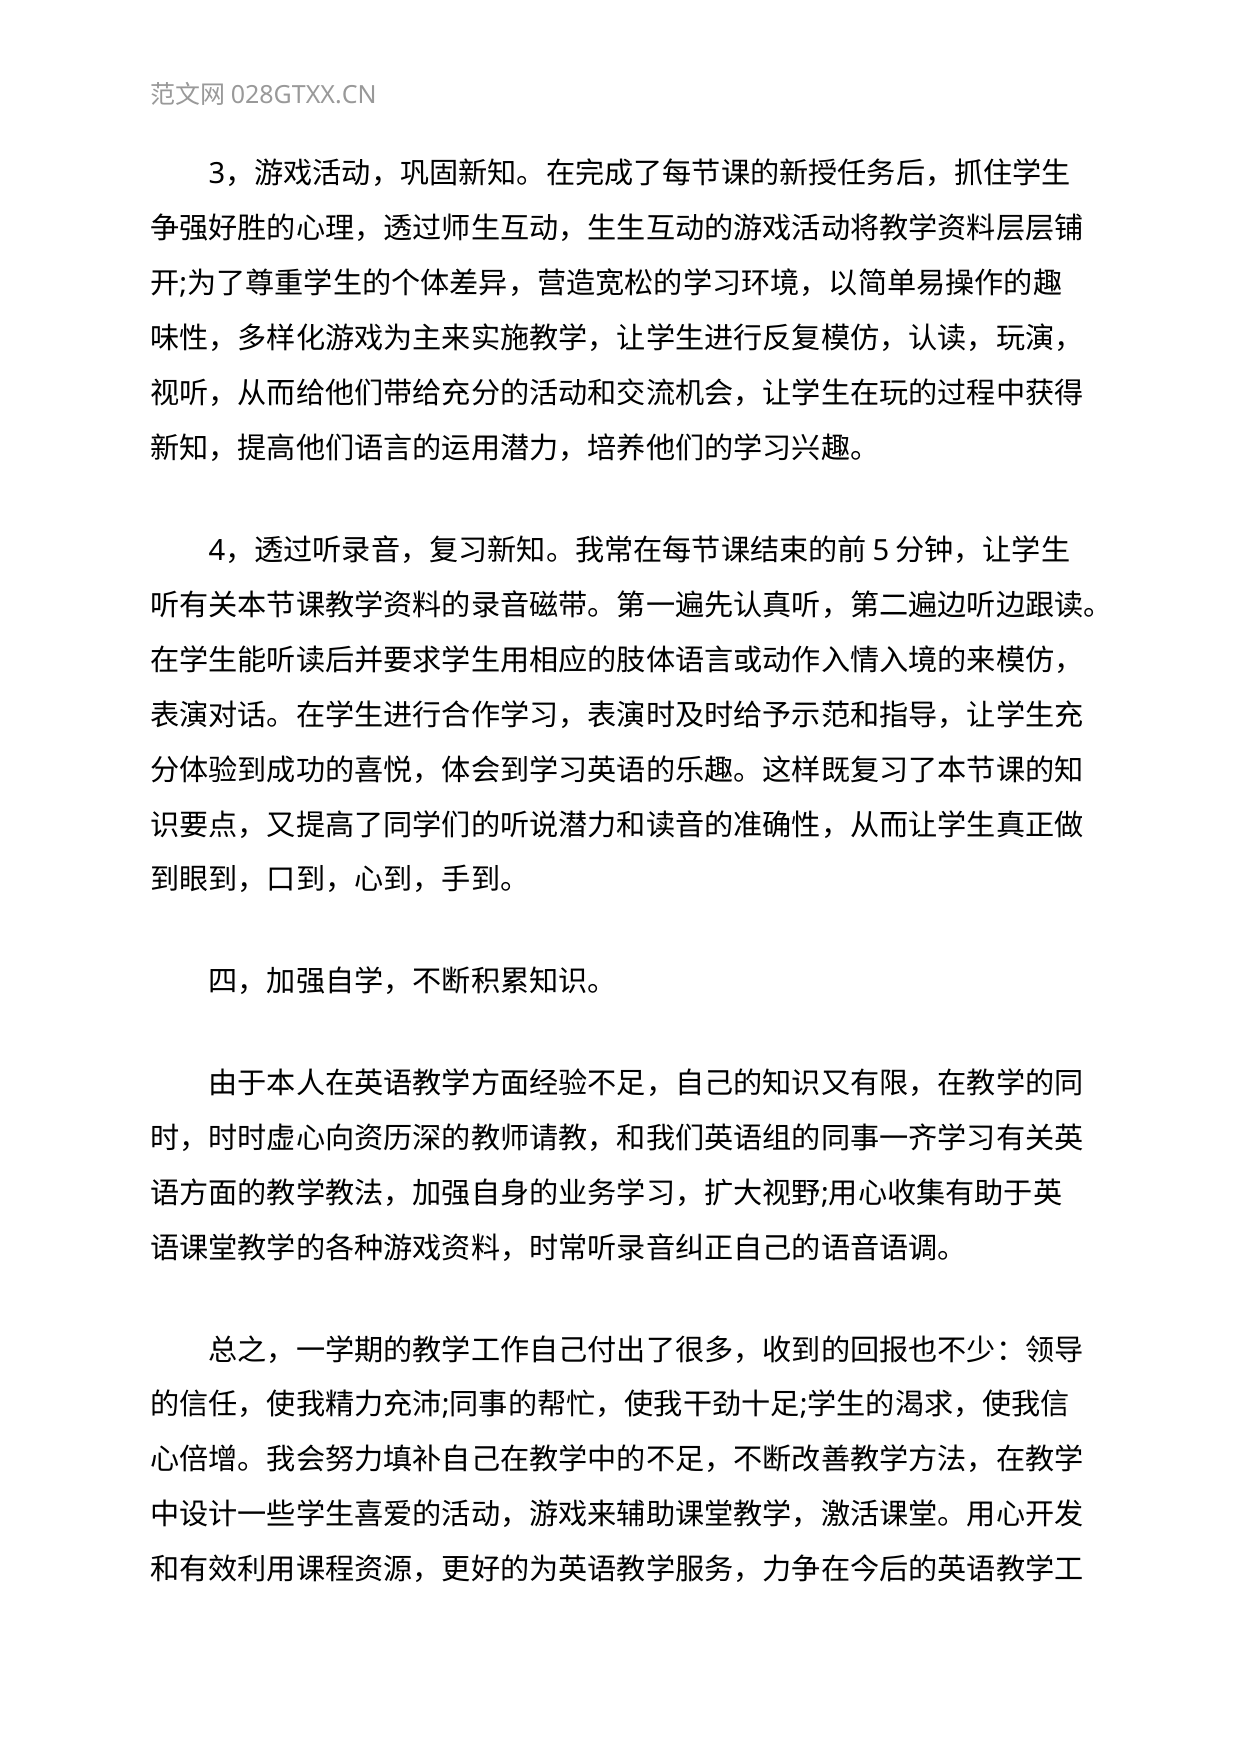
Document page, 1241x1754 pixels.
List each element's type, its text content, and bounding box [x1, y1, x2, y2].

text 四，加强自学，不断积累知识。 [150, 958, 1090, 1000]
text 由于本人在英语教学方面经验不足，自己的知识又有限，在教学的同时，时时虚心向资历深的教师请教，和我们英语组的同事一齐学习有关英语方面的教学教法，加强自身的业务学习，扩大视野;用心收集有助于英语课堂教学的各种游戏资料，时常听录音纠正自己的语音语调。 [150, 1059, 1090, 1267]
text 4，透过听录音，复习新知。我常在每节课结束的前5分钟，让学生听有关本节课教学资料的录音磁带。第一遍先认真听，第二遍边听边跟读。在学生能听读后并要求学生用相应的肢体语言或动作入情入境的来模仿，表演对话。在学生进行合作学习，表演时及时给予示范和指导，让学生充分体验到成功的喜悦，体会到学习英语的乐趣。这样既复习了本节课的知识要点，又提高了同学们的听说潜力和读音的准确性，从而让学生真正做到眼到，口到，心到，手到。 [150, 526, 1090, 898]
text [150, 1326, 1090, 1588]
text 3，游戏活动，巩固新知。在完成了每节课的新授任务后，抓住学生争强好胜的心理，透过师生互动，生生互动的游戏活动将教学资料层层铺开;为了尊重学生的个体差异，营造宽松的学习环境，以简单易操作的趣味性，多样化游戏为主来实施教学，让学生进行反复模仿，认读，玩演，视听，从而给他们带给充分的活动和交流机会，让学生在玩的过程中获得新知，提高他们语言的运用潜力，培养他们的学习兴趣。 [150, 150, 1090, 467]
